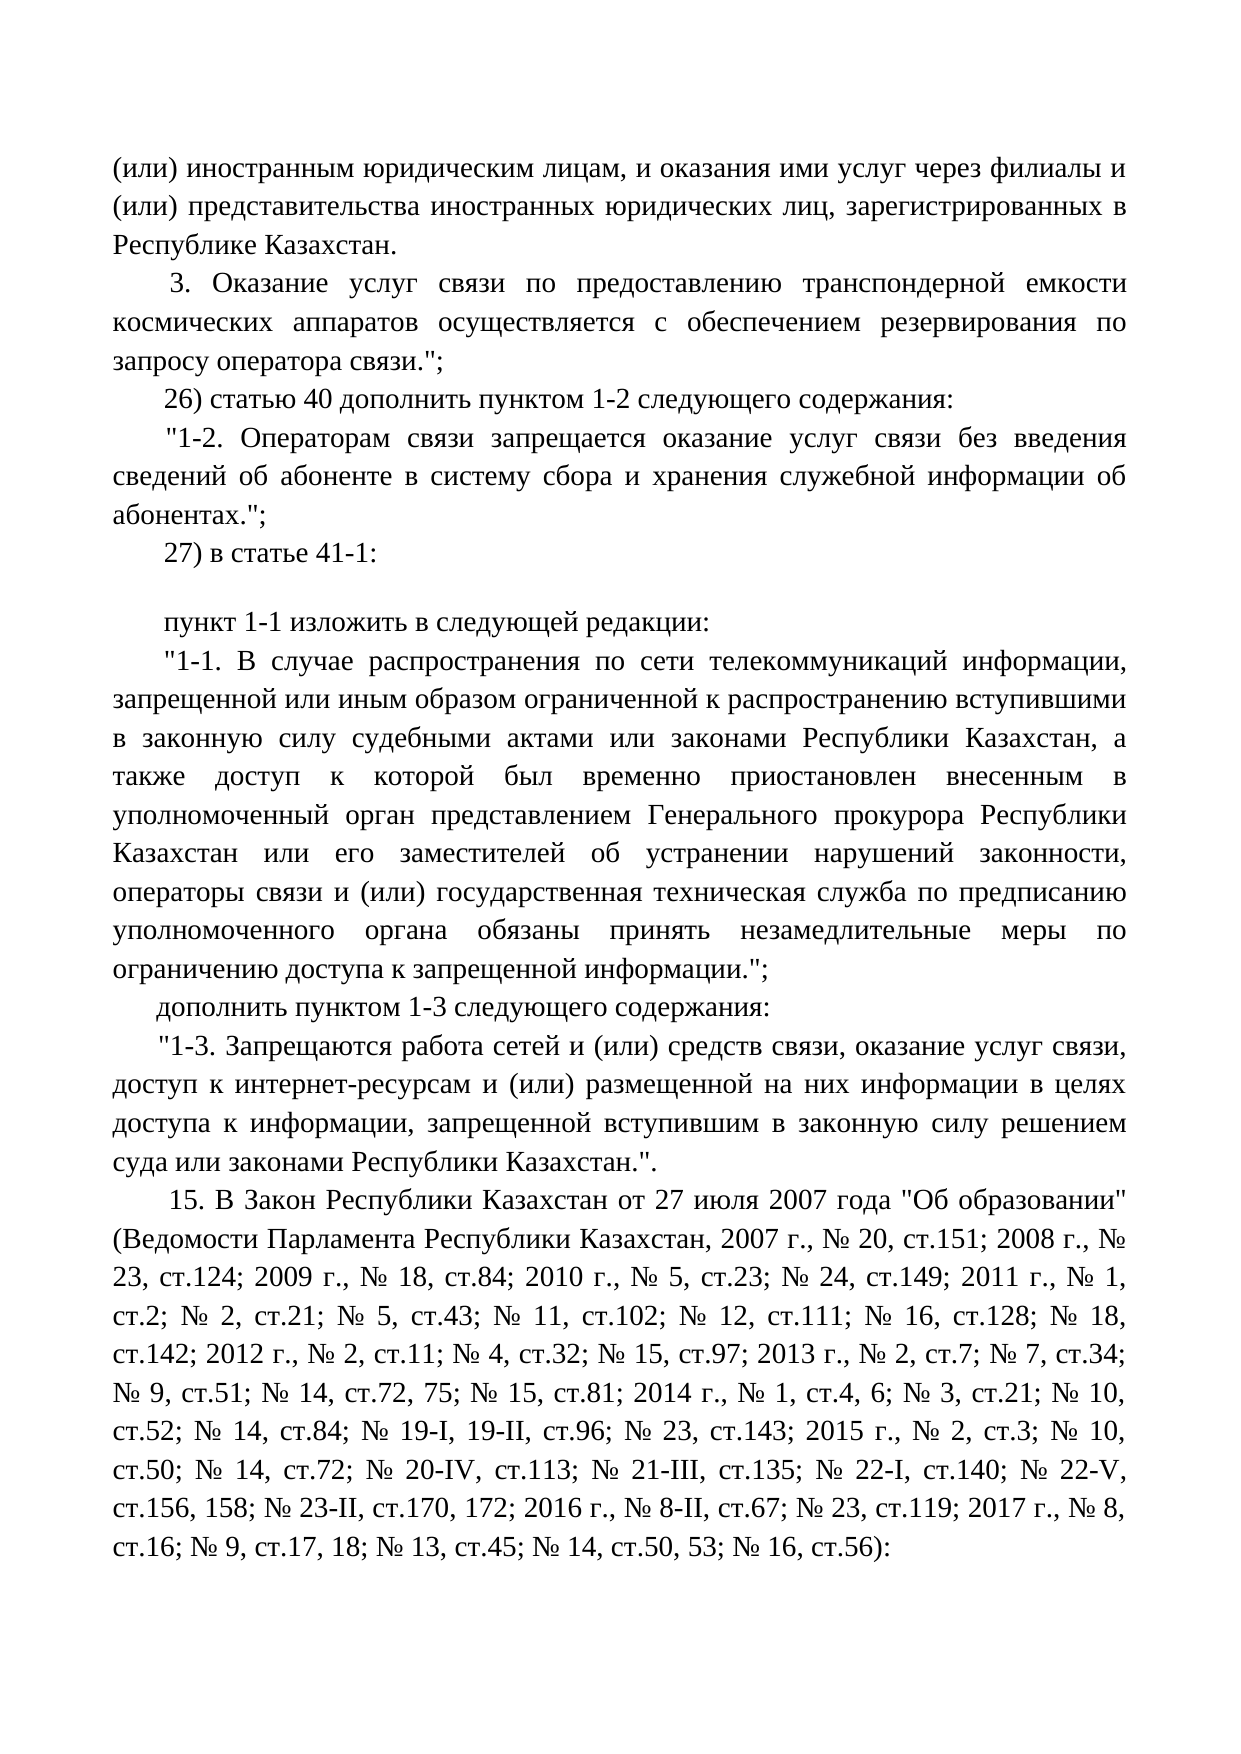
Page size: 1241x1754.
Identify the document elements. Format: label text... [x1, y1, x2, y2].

text "1-3. Запрещаются работа сетей и (или) средств связи, оказание услуг связи, доступ к интернет-ресурсам и (или) размещенной на них информации в целях доступа к информации, запрещенной вступившим в законную силу решением суда или законами Республики Казахстан.". [112, 1028, 1128, 1177]
text пункт 1-1 изложить в следующей редакции: [112, 604, 1128, 638]
text 15. В Закон Республики Казахстан от 27 июля 2007 года "Об образовании" (Ведомости Парламента Республики Казахстан, 2007 г., № 20, ст.151; 2008 г., № 23, ст.124; 2009 г., № 18, ст.84; 2010 г., № 5, ст.23; № 24, ст.149; 2011 г., № 1, ст.2; № 2, ст.21; № 5, ст.43; № 11, ст.102; № 12, ст.111; № 16, ст.128; № 18, ст.142; 2012 г., № 2, ст.11; № 4, ст.32; № 15, ст.97; 2013 г., № 2, ст.7; № 7, ст.34; № 9, ст.51; № 14, ст.72, 75; № 15, ст.81; 2014 г., № 1, ст.4, 6; № 3, ст.21; № 10, ст.52; № 14, ст.84; № 19-I, 19-II, ст.96; № 23, ст.143; 2015 г., № 2, ст.3; № 10, ст.50; № 14, ст.72; № 20-IV, ст.113; № 21-III, ст.135; № 22-I, ст.140; № 22-V, ст.156, 158; № 23-II, ст.170, 172; 2016 г., № 8-II, ст.67; № 23, cт.119; 2017 г., № 8, ст.16; № 9, ст.17, 18; № 13, ст.45; № 14, ст.50, 53; № 16, ст.56): [112, 1182, 1128, 1563]
text 26) статью 40 дополнить пунктом 1-2 следующего содержания: [112, 381, 1128, 415]
text 3. Оказание услуг связи по предоставлению транспондерной емкости космических аппаратов осуществляется с обеспечением резервирования по запросу оператора связи."; [112, 266, 1128, 376]
text 27) в статье 41-1: [112, 535, 1128, 569]
text "1-1. В случае распространения по сети телекоммуникаций информации, запрещенной или иным образом ограниченной к распространению вступившими в законную силу судебными актами или законами Республики Казахстан, а также доступ к которой был временно приостановлен внесенным в уполномоченный орган представлением Генерального прокурора Республики Казахстан или его заместителей об устранении нарушений законности, операторы связи и (или) государственная техническая служба по предписанию уполномоченного органа обязаны принять незамедлительные меры по ограничению доступа к запрещенной информации."; [112, 643, 1128, 984]
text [112, 150, 1128, 261]
text "1-2. Операторам связи запрещается оказание услуг связи без введения сведений об абоненте в систему сбора и хранения служебной информации об абонентах."; [112, 420, 1128, 530]
text дополнить пунктом 1-3 следующего содержания: [112, 989, 1128, 1023]
